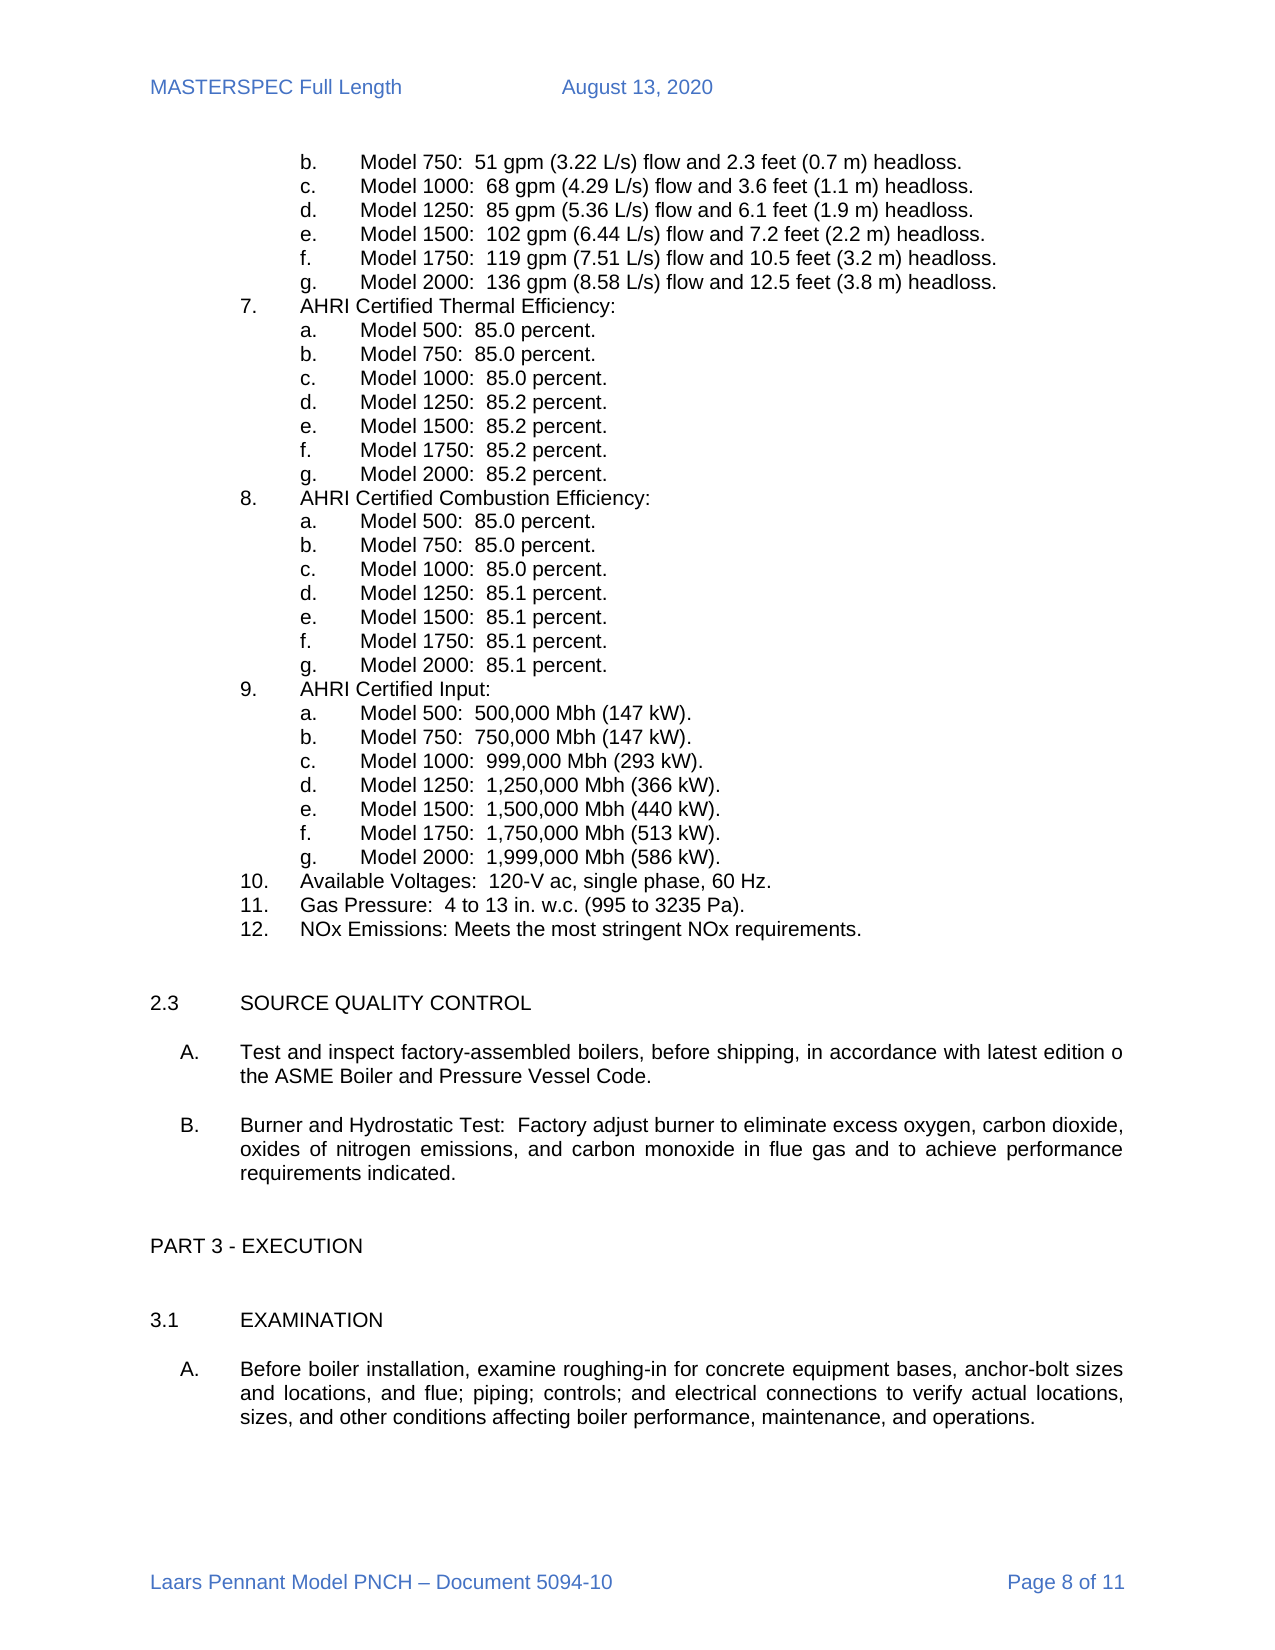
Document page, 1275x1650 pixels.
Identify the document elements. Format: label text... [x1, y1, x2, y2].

text Model 750: 85.0 percent. [300, 342, 1125, 366]
text Model 1250: 85.2 percent. [300, 389, 1125, 413]
text Model 2000: 136 gpm (8.58 L/s) flow and 12.5 feet (3.8 m) headloss. [300, 270, 1125, 294]
text AHRI Certified Thermal Efficiency: [240, 294, 1125, 318]
text EXECUTION [150, 1234, 1125, 1258]
text Model 1000: 85.0 percent. [300, 557, 1125, 581]
text NOx Emissions: Meets the most stringent NOx requirements. [240, 917, 1125, 941]
text Burner and Hydrostatic Test: Factory adjust burner to eliminate excess oxygen, carbon dioxide, oxides of nitrogen emissions, and carbon monoxide in flue gas and to achieve performance requirements indicated. [180, 1112, 1125, 1184]
text Model 500: 85.0 percent. [300, 318, 1125, 342]
text Model 1500: 102 gpm (6.44 L/s) flow and 7.2 feet (2.2 m) headloss. [300, 222, 1125, 246]
text Model 1500: 1,500,000 Mbh (440 kW). [300, 797, 1125, 821]
text Model 750: 750,000 Mbh (147 kW). [300, 725, 1125, 749]
text SOURCE QUALITY CONTROL [150, 991, 1125, 1014]
text Model 1750: 85.1 percent. [300, 629, 1125, 653]
text Model 1250: 85 gpm (5.36 L/s) flow and 6.1 feet (1.9 m) headloss. [300, 198, 1125, 222]
text Gas Pressure: 4 to 13 in. w.c. (995 to 3235 Pa). [240, 893, 1125, 917]
text Model 750: 51 gpm (3.22 L/s) flow and 2.3 feet (0.7 m) headloss. [300, 150, 1125, 174]
text Model 1750: 1,750,000 Mbh (513 kW). [300, 821, 1125, 845]
text Model 500: 500,000 Mbh (147 kW). [300, 701, 1125, 725]
text Model 2000: 85.2 percent. [300, 461, 1125, 485]
text Model 1000: 85.0 percent. [300, 366, 1125, 389]
text Model 1000: 68 gpm (4.29 L/s) flow and 3.6 feet (1.1 m) headloss. [300, 174, 1125, 198]
text Model 1500: 85.2 percent. [300, 413, 1125, 437]
text AHRI Certified Input: [240, 677, 1125, 701]
text Before boiler installation, examine roughing-in for concrete equipment bases, anchor-bolt sizes and locations, and flue; piping; controls; and electrical connections to verify actual locations, sizes, and other conditions affecting boiler performance, maintenance, and operations. [180, 1357, 1125, 1429]
text Model 2000: 1,999,000 Mbh (586 kW). [300, 845, 1125, 869]
text Model 750: 85.0 percent. [300, 533, 1125, 557]
text Model 1000: 999,000 Mbh (293 kW). [300, 749, 1125, 773]
text Model 1250: 85.1 percent. [300, 581, 1125, 605]
text Test and inspect factory-assembled boilers, before shipping, in accordance with latest edition o the ASME Boiler and Pressure Vessel Code. [180, 1039, 1125, 1087]
text Model 1750: 85.2 percent. [300, 437, 1125, 461]
text EXAMINATION [150, 1308, 1125, 1332]
text AHRI Certified Combustion Efficiency: [240, 485, 1125, 509]
text Model 1750: 119 gpm (7.51 L/s) flow and 10.5 feet (3.2 m) headloss. [300, 246, 1125, 270]
text Model 1250: 1,250,000 Mbh (366 kW). [300, 773, 1125, 797]
text Available Voltages: 120-V ac, single phase, 60 Hz. [240, 869, 1125, 893]
text Model 1500: 85.1 percent. [300, 605, 1125, 629]
text Model 500: 85.0 percent. [300, 509, 1125, 533]
text Model 2000: 85.1 percent. [300, 653, 1125, 677]
